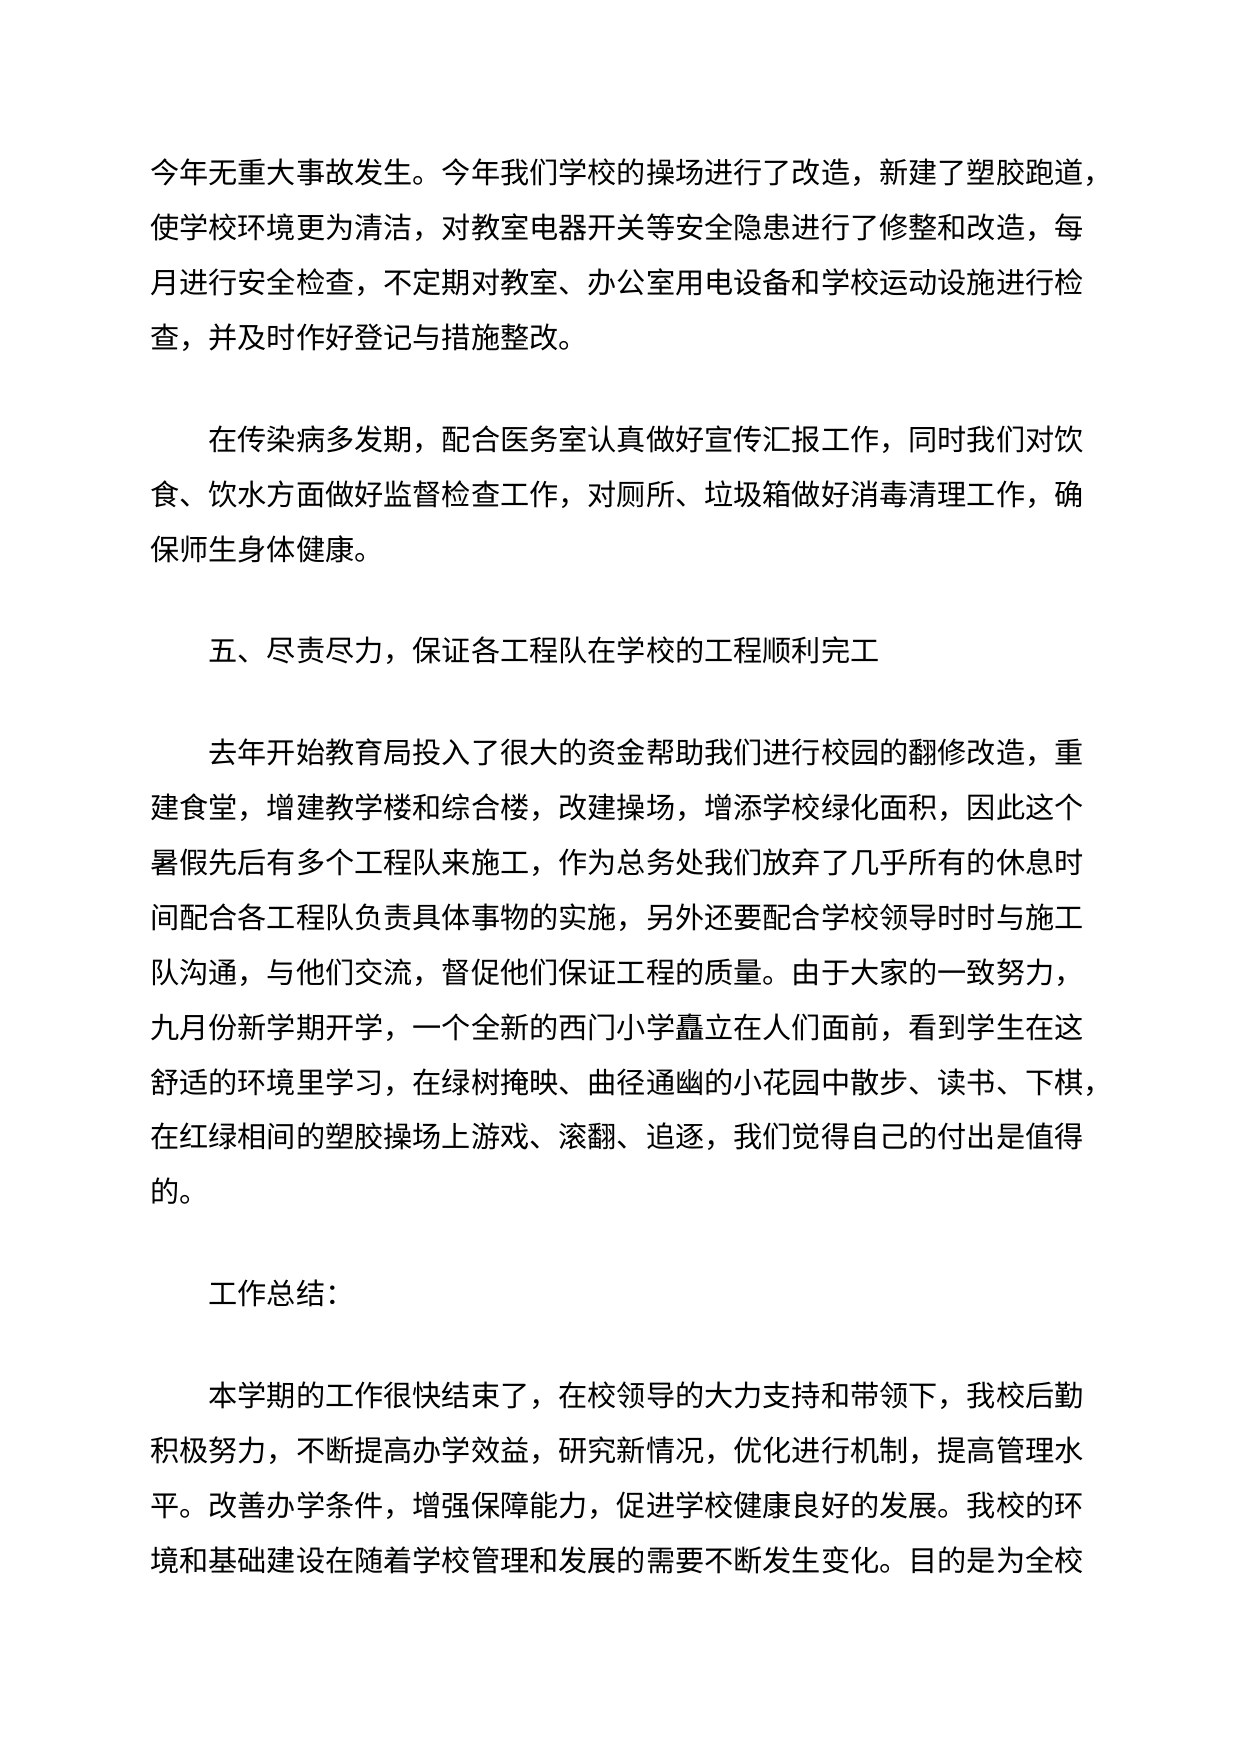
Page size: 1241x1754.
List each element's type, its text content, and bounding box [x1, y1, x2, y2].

text 五、尽责尽力，保证各工程队在学校的工程顺利完工 [150, 628, 1090, 670]
text 工作总结： [150, 1271, 1090, 1313]
text 去年开始教育局投入了很大的资金帮助我们进行校园的翻修改造，重建食堂，增建教学楼和综合楼，改建操场，增添学校绿化面积，因此这个暑假先后有多个工程队来施工，作为总务处我们放弃了几乎所有的休息时间配合各工程队负责具体事物的实施，另外还要配合学校领导时时与施工队沟通，与他们交流，督促他们保证工程的质量。由于大家的一致努力，九月份新学期开学，一个全新的西门小学矗立在人们面前，看到学生在这舒适的环境里学习，在绿树掩映、曲径通幽的小花园中散步、读书、下棋，在红绿相间的塑胶操场上游戏、滚翻、追逐，我们觉得自己的付出是值得的。 [150, 730, 1090, 1211]
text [150, 1372, 1090, 1579]
text 在传染病多发期，配合医务室认真做好宣传汇报工作，同时我们对饮食、饮水方面做好监督检查工作，对厕所、垃圾箱做好消毒清理工作，确保师生身体健康。 [150, 416, 1090, 568]
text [150, 150, 1090, 357]
